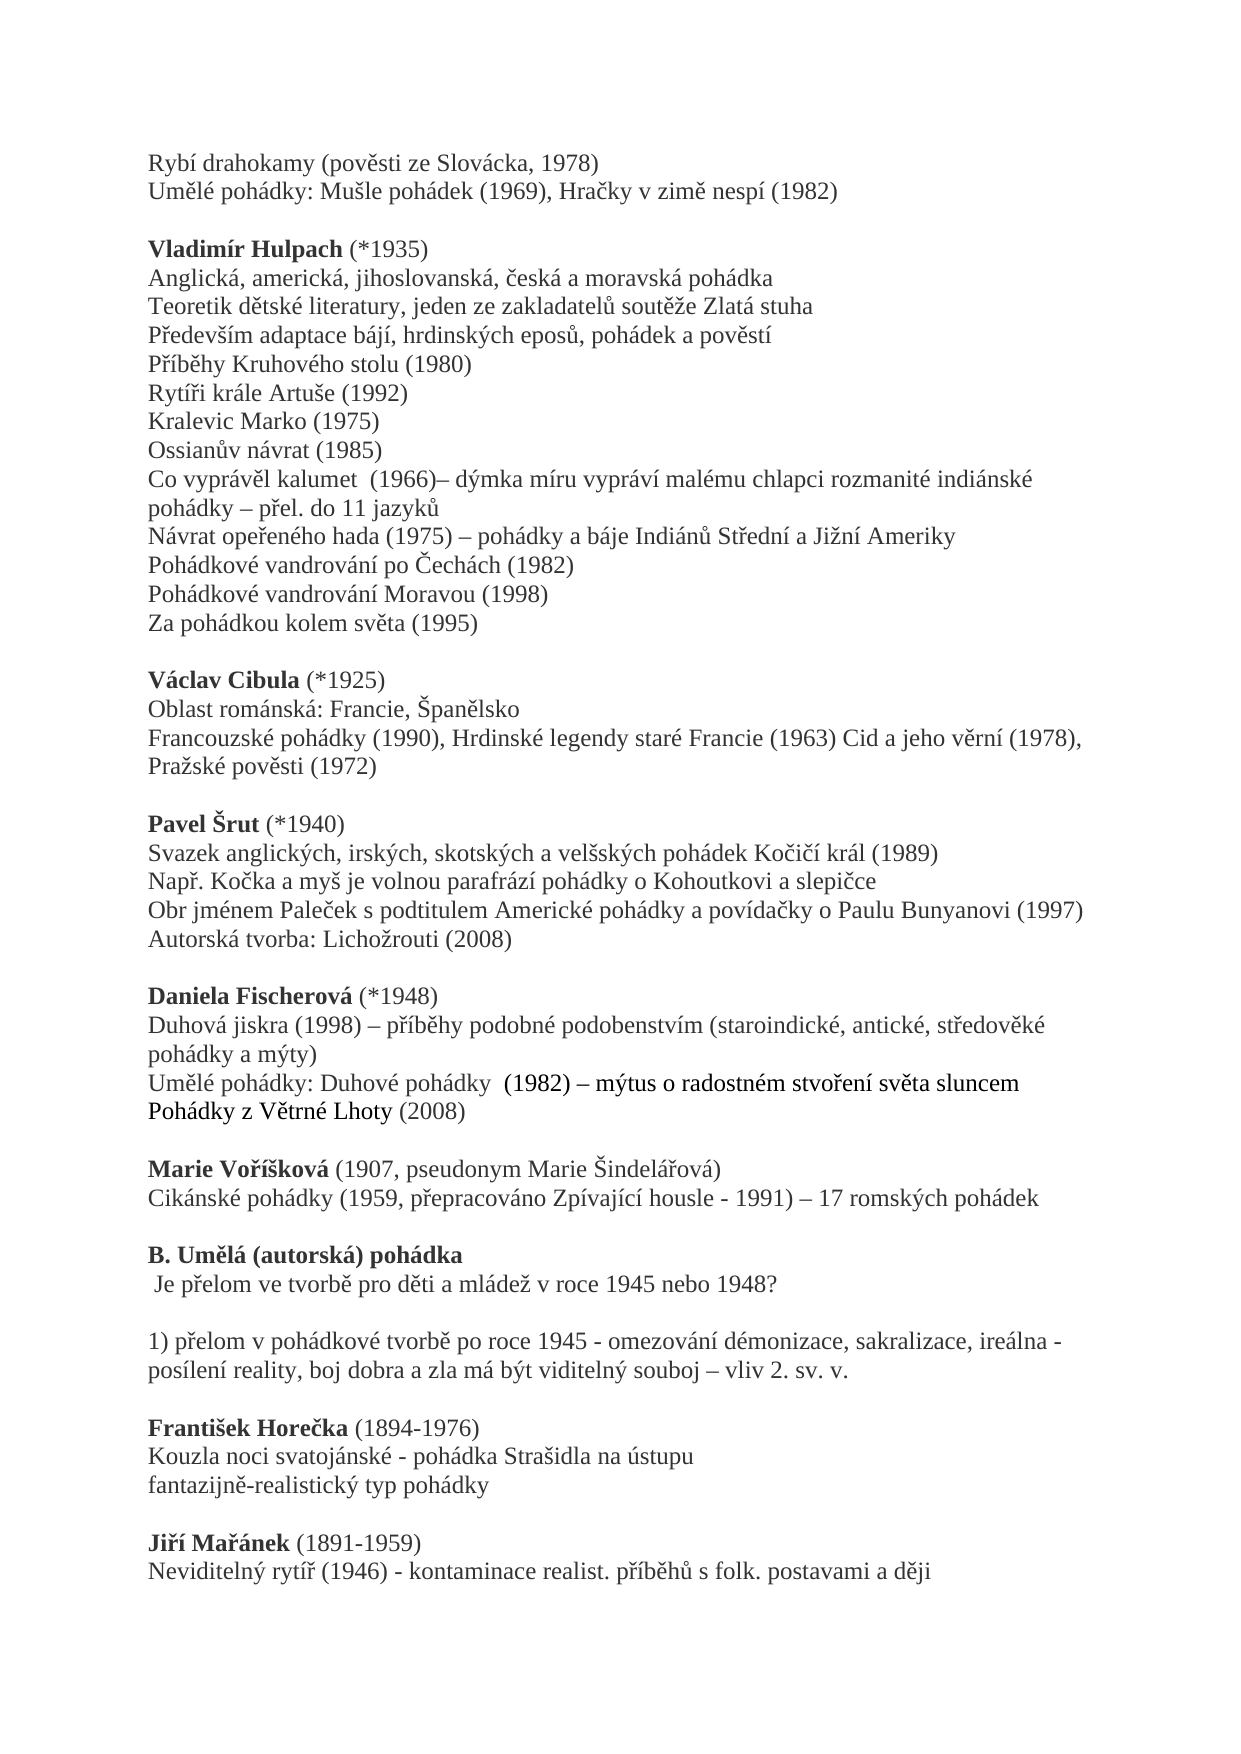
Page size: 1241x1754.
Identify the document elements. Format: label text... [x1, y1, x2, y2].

text Ossianův návrat (1985) [148, 435, 1093, 464]
text Cikánské pohádky (1959, přepracováno Zpívající housle - 1991) – 17 romských pohádek [148, 1183, 1093, 1211]
text Pohádkové vandrování Moravou (1998) [148, 579, 1093, 608]
text Pavel Šrut (*1940) [148, 809, 1093, 838]
text Co vyprávěl kalumet (1966)– dýmka míru vypráví malému chlapci rozmanité indiánské pohádky – přel. do 11 jazyků [148, 464, 1093, 521]
text Je přelom ve tvorbě pro děti a mládež v roce 1945 nebo 1948? [148, 1269, 1093, 1298]
text Např. Kočka a myš je volnou parafrází pohádky o Kohoutkovi a slepičce [148, 866, 1093, 895]
text Teoretik dětské literatury, jeden ze zakladatelů soutěže Zlatá stuha [148, 291, 1093, 320]
text Jiří Mařánek (1891-1959) [148, 1528, 1093, 1556]
text Daniela Fischerová (*1948) [148, 981, 1093, 1010]
text Václav Cibula (*1925) [148, 665, 1093, 694]
text Francouzské pohádky (1990), Hrdinské legendy staré Francie (1963) Cid a jeho věrní (1978), Pražské pověsti (1972) [148, 723, 1093, 780]
text Pohádkové vandrování po Čechách (1982) [148, 550, 1093, 579]
text 1) přelom v pohádkové tvorbě po roce 1945 - omezování démonizace, sakralizace, ireálna - posílení reality, boj dobra a zla má být viditelný souboj – vliv 2. sv. v. [148, 1326, 1093, 1384]
text Příběhy Kruhového stolu (1980) [148, 349, 1093, 378]
text Oblast románská: Francie, Španělsko [148, 694, 1093, 723]
text Rybí drahokamy (pověsti ze Slovácka, 1978) [148, 148, 1093, 176]
text Obr jménem Paleček s podtitulem Americké pohádky a povídačky o Paulu Bunyanovi (1997) [148, 895, 1093, 924]
text Duhová jiskra (1998) – příběhy podobné podobenstvím (staroindické, antické, středověké pohádky a mýty) [148, 1010, 1093, 1068]
text Za pohádkou kolem světa (1995) [148, 608, 1093, 636]
text Návrat opeřeného hada (1975) – pohádky a báje Indiánů Střední a Jižní Ameriky [148, 521, 1093, 550]
text fantazijně-realistický typ pohádky [148, 1470, 1093, 1499]
text B. Umělá (autorská) pohádka [148, 1240, 1093, 1269]
text Marie Voříšková (1907, pseudonym Marie Šindelářová) [148, 1154, 1093, 1183]
text Umělé pohádky: Duhové pohádky (1982) – mýtus o radostném stvoření světa sluncem Pohádky z Větrné Lhoty (2008) [148, 1068, 1093, 1125]
text Anglická, americká, jihoslovanská, česká a moravská pohádka [148, 263, 1093, 291]
text Kouzla noci svatojánské - pohádka Strašidla na ústupu [148, 1441, 1093, 1470]
text Umělé pohádky: Mušle pohádek (1969), Hračky v zimě nespí (1982) [148, 176, 1093, 205]
text Svazek anglických, irských, skotských a velšských pohádek Kočičí král (1989) [148, 838, 1093, 866]
text Vladimír Hulpach (*1935) [148, 234, 1093, 263]
text František Horečka (1894-1976) [148, 1413, 1093, 1441]
text Kralevic Marko (1975) [148, 406, 1093, 435]
text Neviditelný rytíř (1946) - kontaminace realist. příběhů s folk. postavami a ději [148, 1556, 1093, 1585]
text Autorská tvorba: Lichožrouti (2008) [148, 924, 1093, 953]
text Rytíři krále Artuše (1992) [148, 378, 1093, 406]
text Především adaptace bájí, hrdinských eposů, pohádek a pověstí [148, 320, 1093, 349]
